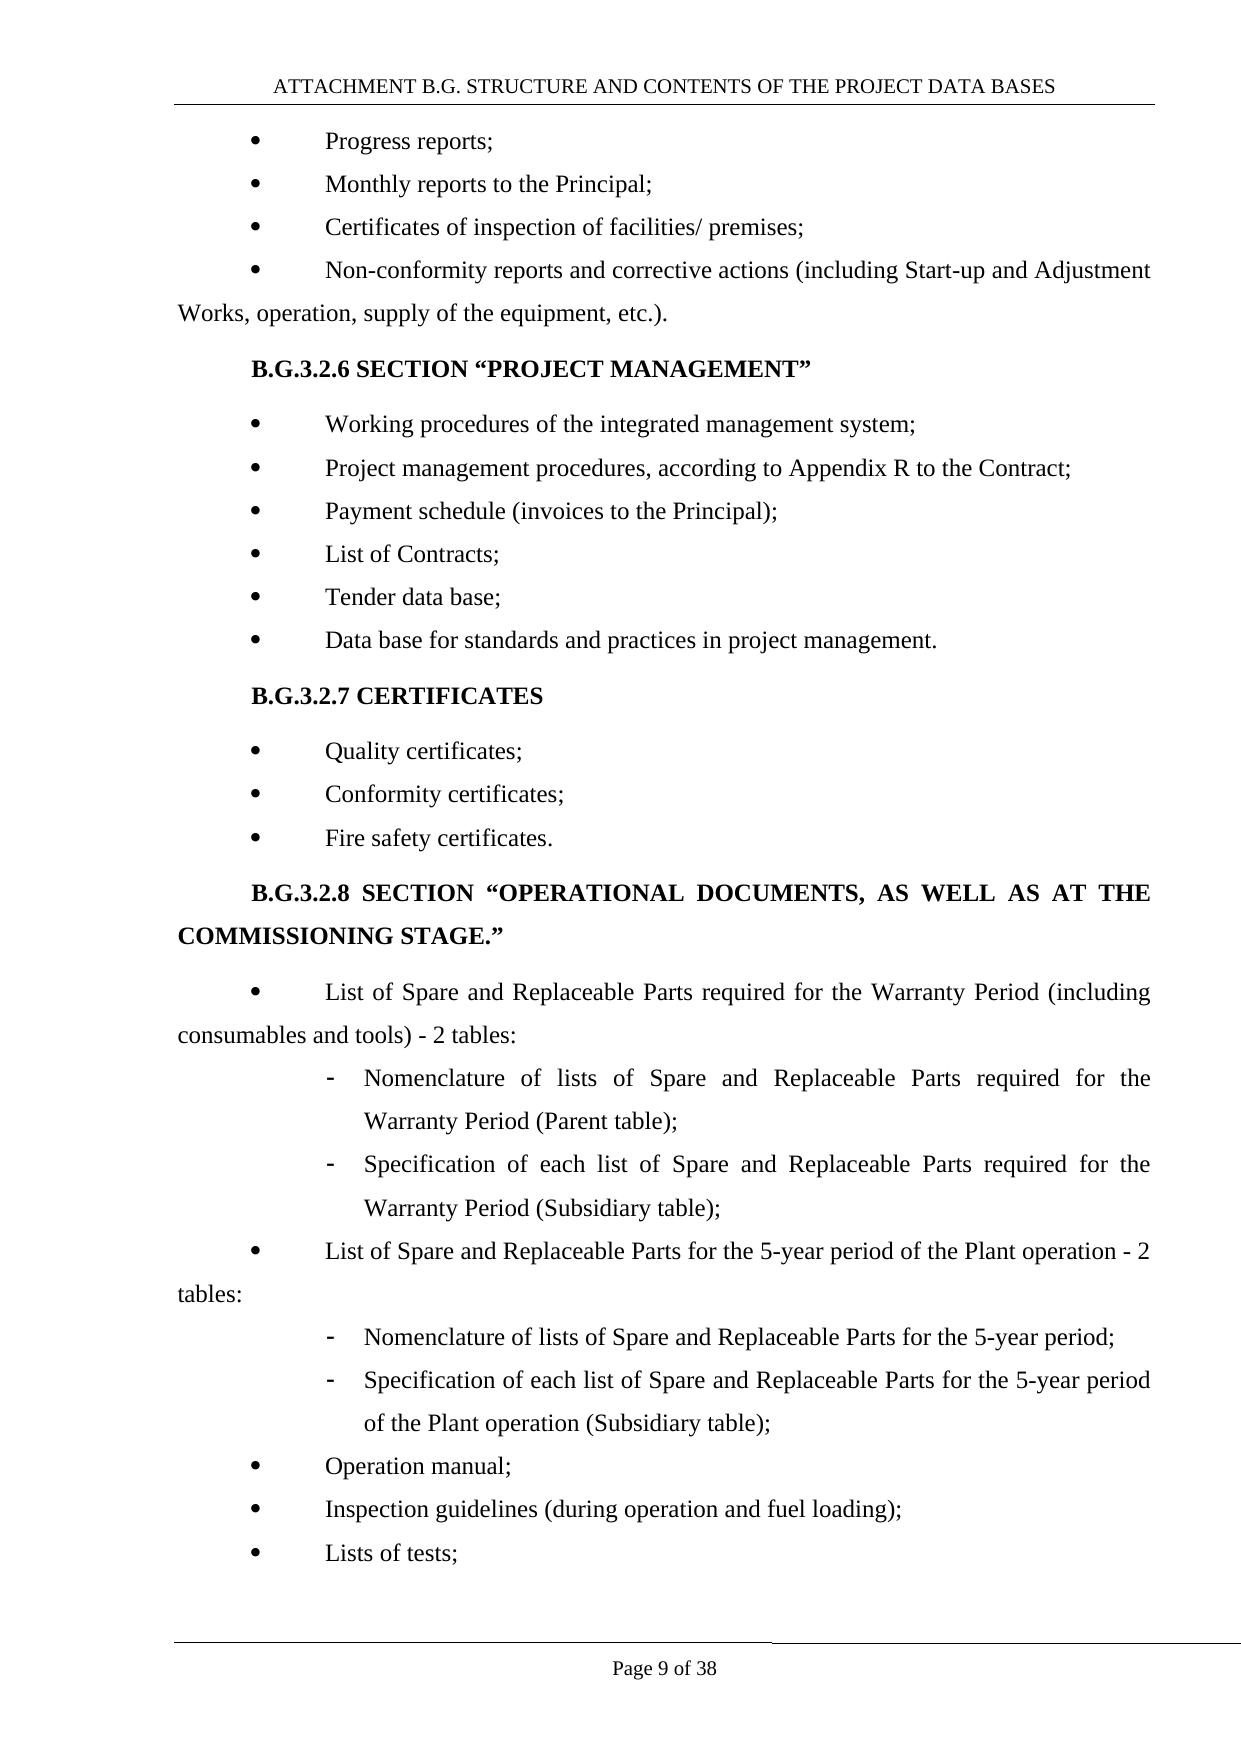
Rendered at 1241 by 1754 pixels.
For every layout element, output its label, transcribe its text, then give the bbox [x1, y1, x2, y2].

text B.G.3.2.8 SECTION “OPERATIONAL DOCUMENTS, AS WELL AS AT THE COMMISSIONING STAGE.” [177, 878, 1152, 950]
list Specification of each list of Spare and Replaceable Parts for the 5-year period of the Plant operation (Subsidiary table); [326, 1365, 1152, 1437]
list Fire safety certificates. [177, 823, 1152, 851]
list Nomenclature of lists of Spare and Replaceable Parts required for the Warranty Period (Parent table); [326, 1063, 1152, 1135]
list Non-conformity reports and corrective actions (including Start-up and Adjustment Works, operation, supply of the equipment, etc.). [177, 255, 1152, 327]
list Payment schedule (invoices to the Principal); [177, 496, 1152, 524]
list List of Contracts; [177, 539, 1152, 568]
list Data base for standards and practices in project management. [177, 625, 1152, 654]
list Conformity certificates; [177, 779, 1152, 808]
list Specification of each list of Spare and Replaceable Parts required for the Warranty Period (Subsidiary table); [326, 1149, 1152, 1221]
list Tender data base; [177, 582, 1152, 611]
list List of Spare and Replaceable Parts for the 5-year period of the Plant operation - 2 tables: [177, 1236, 1152, 1308]
list Monthly reports to the Principal; [177, 169, 1152, 198]
list Certificates of inspection of facilities/ premises; [177, 212, 1152, 241]
list Quality certificates; [177, 736, 1152, 765]
list Nomenclature of lists of Spare and Replaceable Parts for the 5-year period; [326, 1322, 1152, 1351]
text B.G.3.2.7 CERTIFICATES [177, 681, 1152, 709]
text B.G.3.2.6 SECTION “PROJECT MANAGEMENT” [177, 354, 1152, 383]
list Progress reports; [177, 126, 1152, 154]
list Lists of tests; [177, 1538, 1152, 1566]
list List of Spare and Replaceable Parts required for the Warranty Period (including consumables and tools) - 2 tables: [177, 977, 1152, 1049]
list Working procedures of the integrated management system; [177, 409, 1152, 438]
list Inspection guidelines (during operation and fuel loading); [177, 1494, 1152, 1523]
list Operation manual; [177, 1451, 1152, 1480]
list Project management procedures, according to Appendix R to the Contract; [177, 453, 1152, 481]
